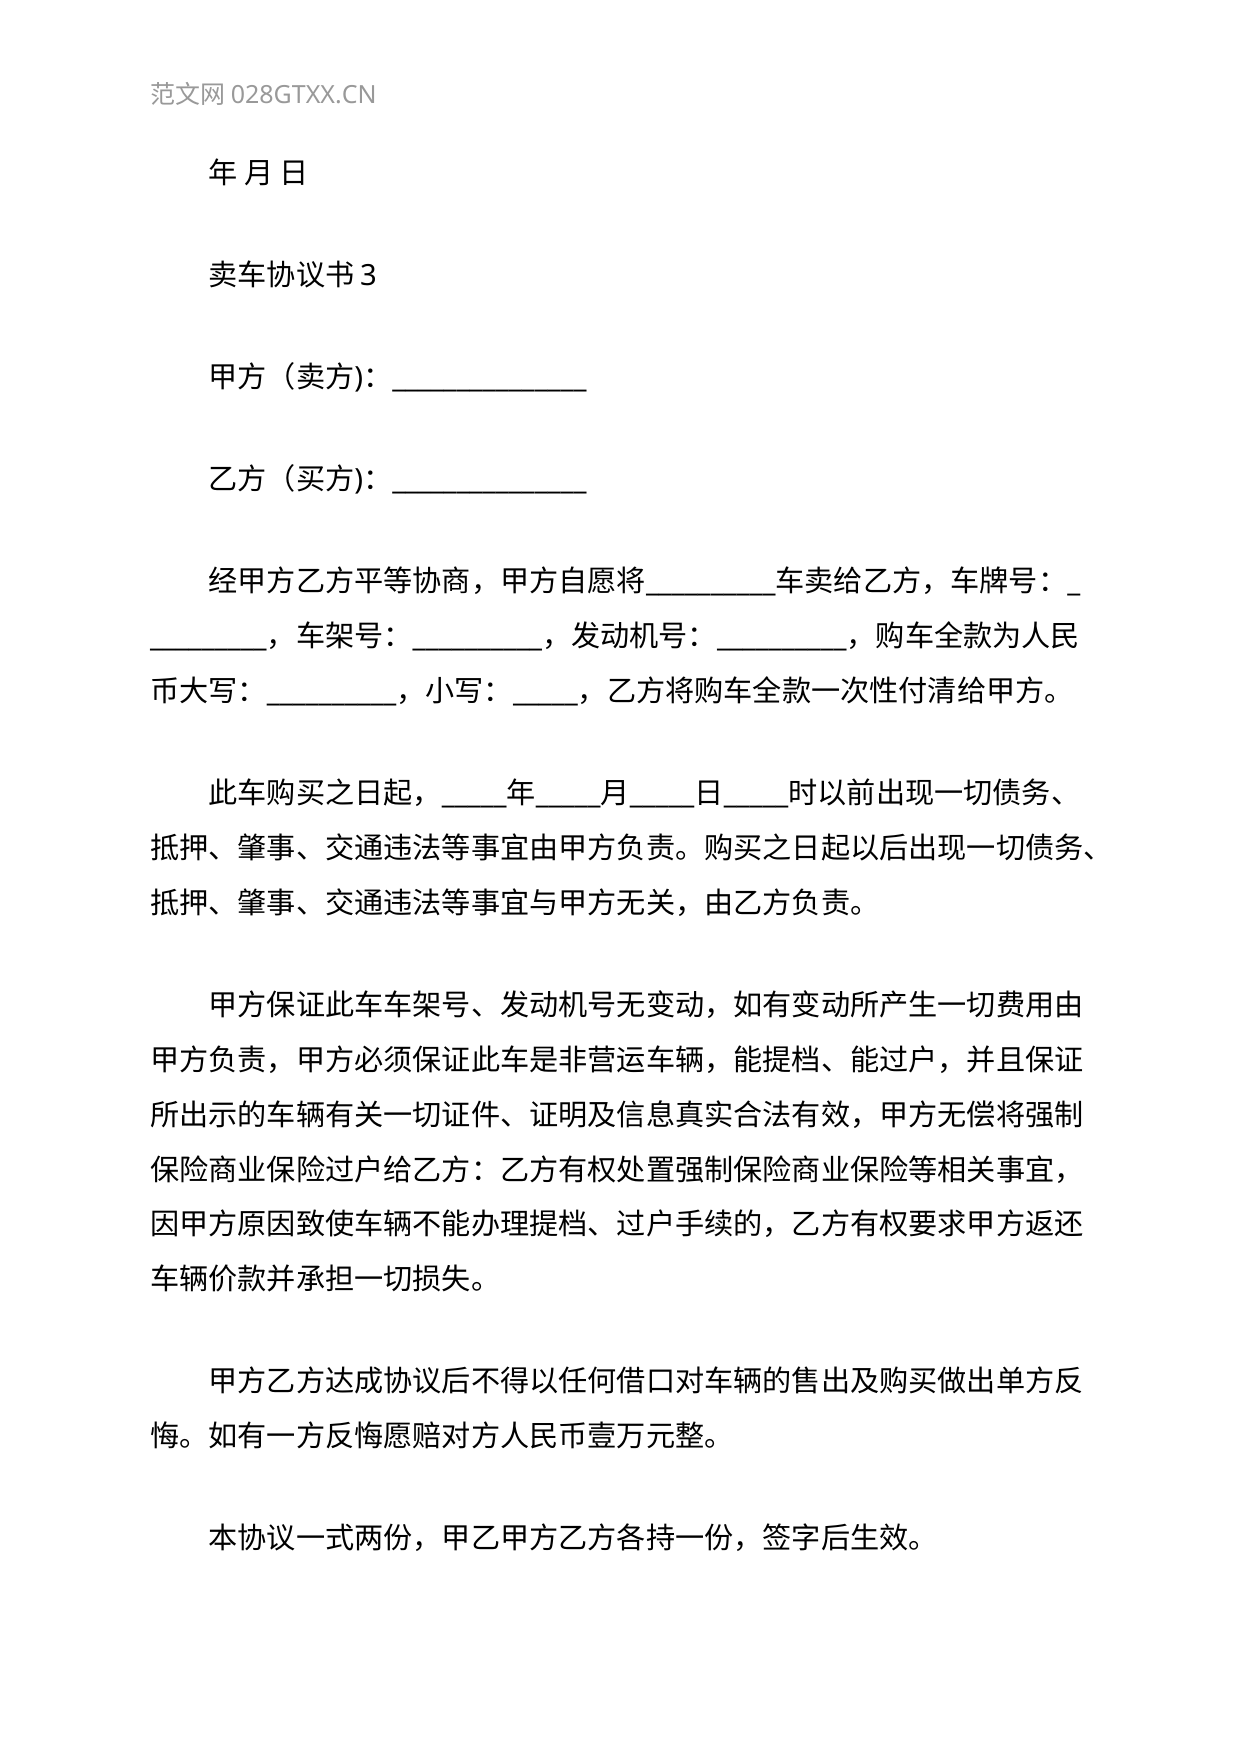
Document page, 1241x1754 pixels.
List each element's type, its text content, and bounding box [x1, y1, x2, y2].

text 乙方（买方)：_______________ [150, 456, 1090, 498]
text 经甲方乙方平等协商，甲方自愿将__________车卖给乙方，车牌号：__________，车架号：__________，发动机号：__________，购车全款为人民币大写：__________，小写：_____，乙方将购车全款一次性付清给甲方。 [150, 558, 1090, 710]
text 本协议一式两份，甲乙甲方乙方各持一份，签字后生效。 [150, 1514, 1090, 1557]
text 甲方保证此车车架号、发动机号无变动，如有变动所产生一切费用由甲方负责，甲方必须保证此车是非营运车辆，能提档、能过户，并且保证所出示的车辆有关一切证件、证明及信息真实合法有效，甲方无偿将强制保险商业保险过户给乙方：乙方有权处置强制保险商业保险等相关事宜，因甲方原因致使车辆不能办理提档、过户手续的，乙方有权要求甲方返还车辆价款并承担一切损失。 [150, 981, 1090, 1298]
text 卖车协议书3 [150, 252, 1090, 294]
text 甲方乙方达成协议后不得以任何借口对车辆的售出及购买做出单方反悔。如有一方反悔愿赔对方人民币壹万元整。 [150, 1358, 1090, 1455]
text 年 月 日 [150, 150, 1090, 192]
text 甲方（卖方)：_______________ [150, 354, 1090, 396]
text 此车购买之日起，_____年_____月_____日_____时以前出现一切债务、抵押、肇事、交通违法等事宜由甲方负责。购买之日起以后出现一切债务、抵押、肇事、交通违法等事宜与甲方无关，由乙方负责。 [150, 770, 1090, 922]
